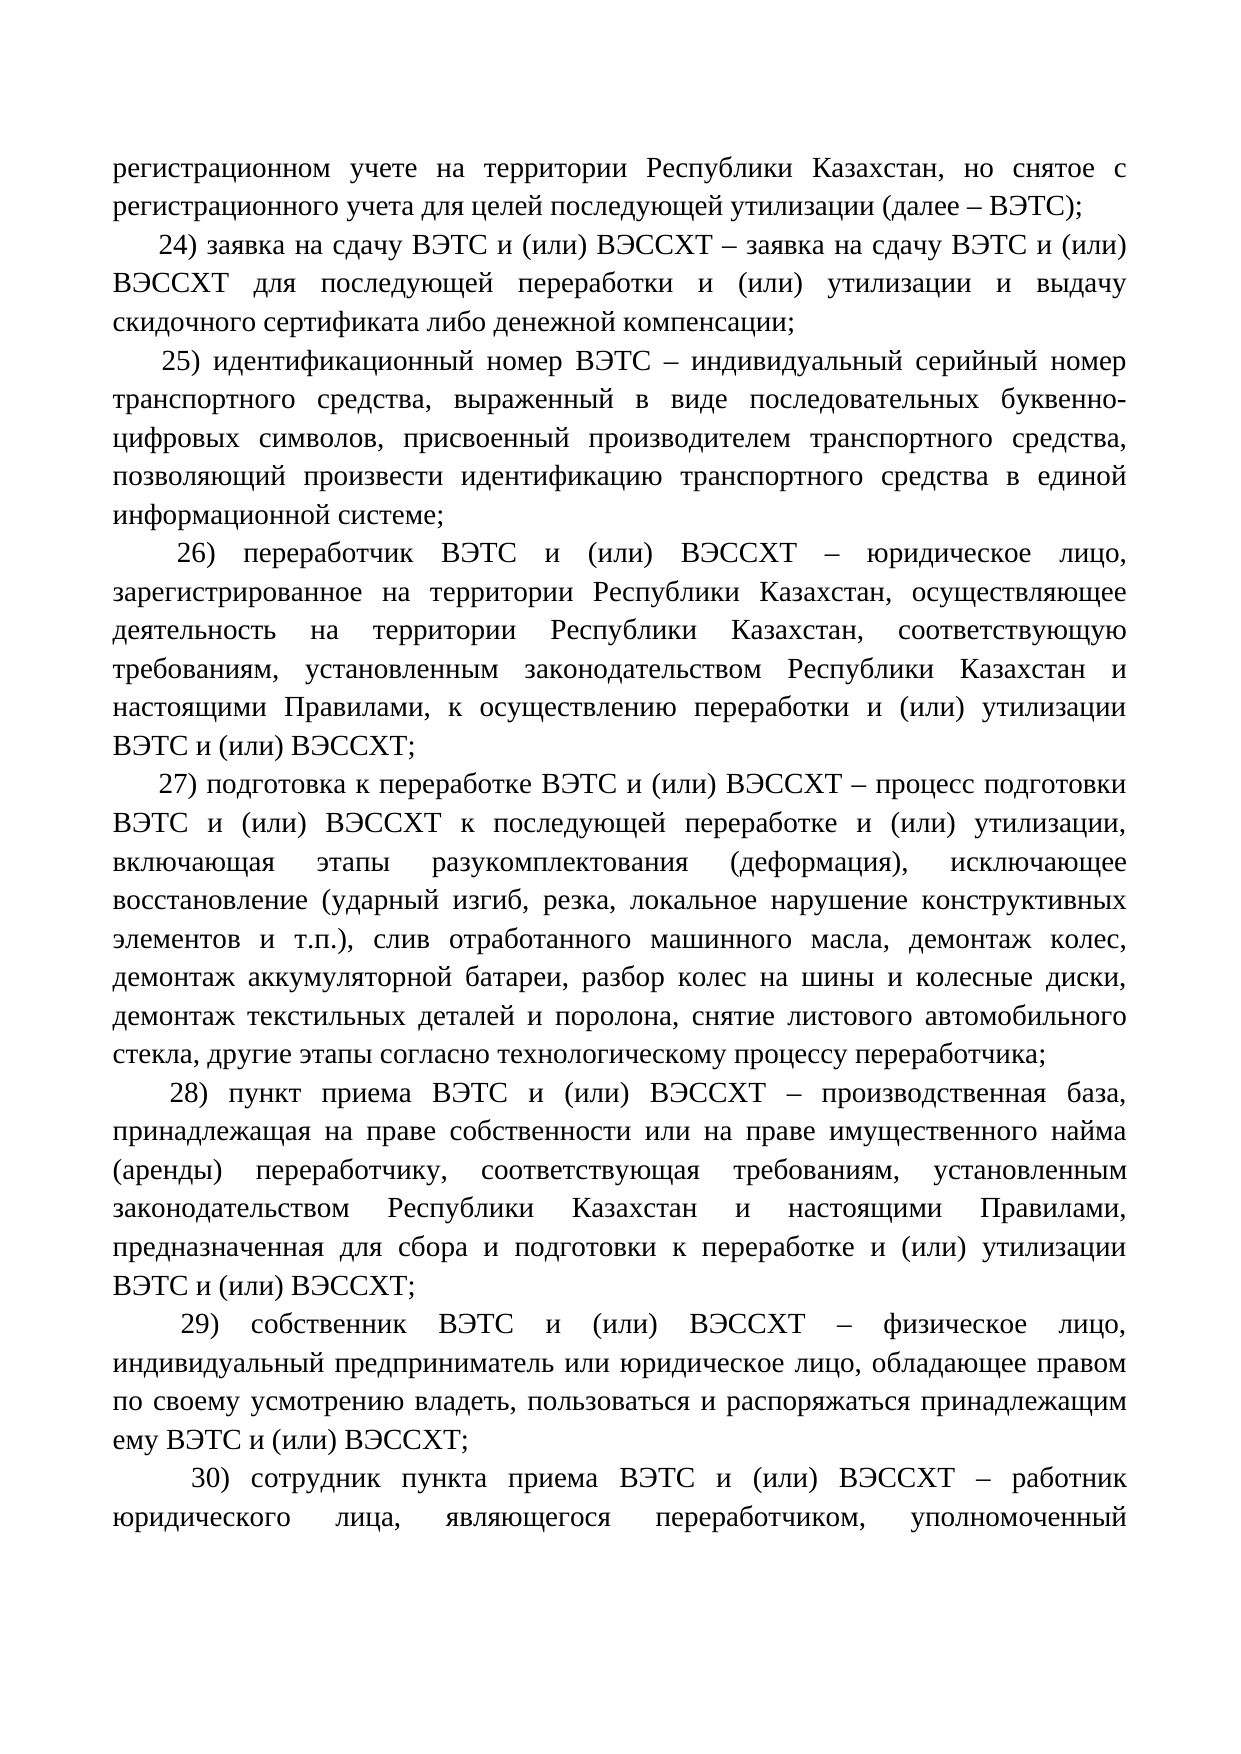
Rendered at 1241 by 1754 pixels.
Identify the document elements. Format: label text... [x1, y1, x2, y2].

text 28) пункт приема ВЭТС и (или) ВЭССХТ – производственная база, принадлежащая на праве собственности или на праве имущественного найма (аренды) переработчику, соответствующая требованиям, установленным законодательством Республики Казахстан и настоящими Правилами, предназначенная для сбора и подготовки к переработке и (или) утилизации ВЭТС и (или) ВЭССХТ; [112, 1075, 1128, 1301]
text 29) собственник ВЭТС и (или) ВЭССХТ – физическое лицо, индивидуальный предприниматель или юридическое лицо, обладающее правом по своему усмотрению владеть, пользоваться и распоряжаться принадлежащим ему ВЭТС и (или) ВЭССХТ; [112, 1306, 1128, 1455]
text 26) переработчик ВЭТС и (или) ВЭССХТ – юридическое лицо, зарегистрированное на территории Республики Казахстан, осуществляющее деятельность на территории Республики Казахстан, соответствующую требованиям, установленным законодательством Республики Казахстан и настоящими Правилами, к осуществлению переработки и (или) утилизации ВЭТС и (или) ВЭССХТ; [112, 535, 1128, 762]
text 27) подготовка к переработке ВЭТС и (или) ВЭССХТ – процесс подготовки ВЭТС и (или) ВЭССХТ к последующей переработке и (или) утилизации, включающая этапы разукомплектования (деформация), исключающее восстановление (ударный изгиб, резка, локальное нарушение конструктивных элементов и т.п.), слив отработанного машинного масла, демонтаж колес, демонтаж аккумуляторной батареи, разбор колес на шины и колесные диски, демонтаж текстильных деталей и поролона, снятие листового автомобильного стекла, другие этапы согласно технологическому процессу переработчика; [112, 767, 1128, 1070]
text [112, 150, 1128, 222]
text 24) заявка на сдачу ВЭТС и (или) ВЭССХТ – заявка на сдачу ВЭТС и (или) ВЭССХТ для последующей переработки и (или) утилизации и выдачу скидочного сертификата либо денежной компенсации; [112, 227, 1128, 338]
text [112, 1460, 1128, 1532]
text 25) идентификационный номер ВЭТС – индивидуальный серийный номер транспортного средства, выраженный в виде последовательных буквенно-цифровых символов, присвоенный производителем транспортного средства, позволяющий произвести идентификацию транспортного средства в единой информационной системе; [112, 343, 1128, 530]
